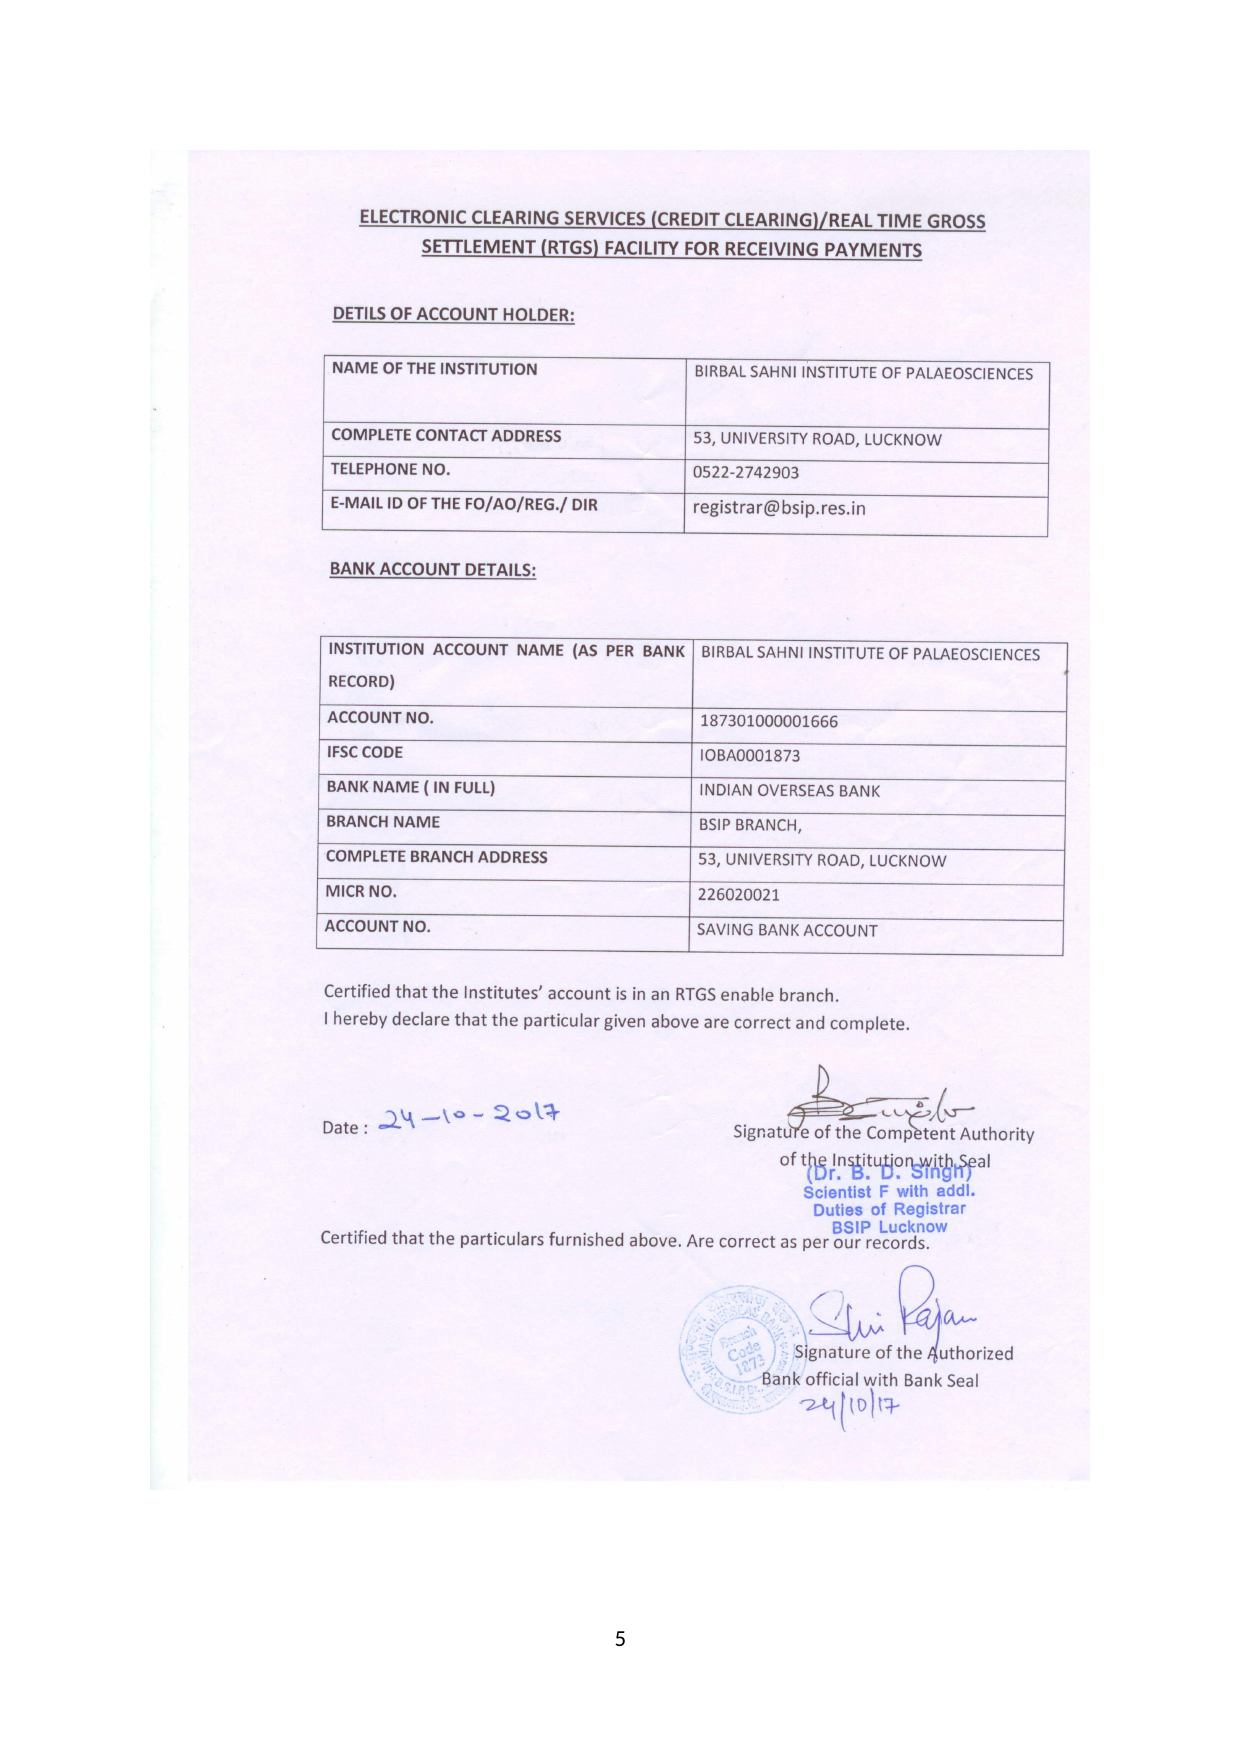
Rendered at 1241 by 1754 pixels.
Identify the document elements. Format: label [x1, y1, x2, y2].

picture [150, 150, 1091, 1490]
